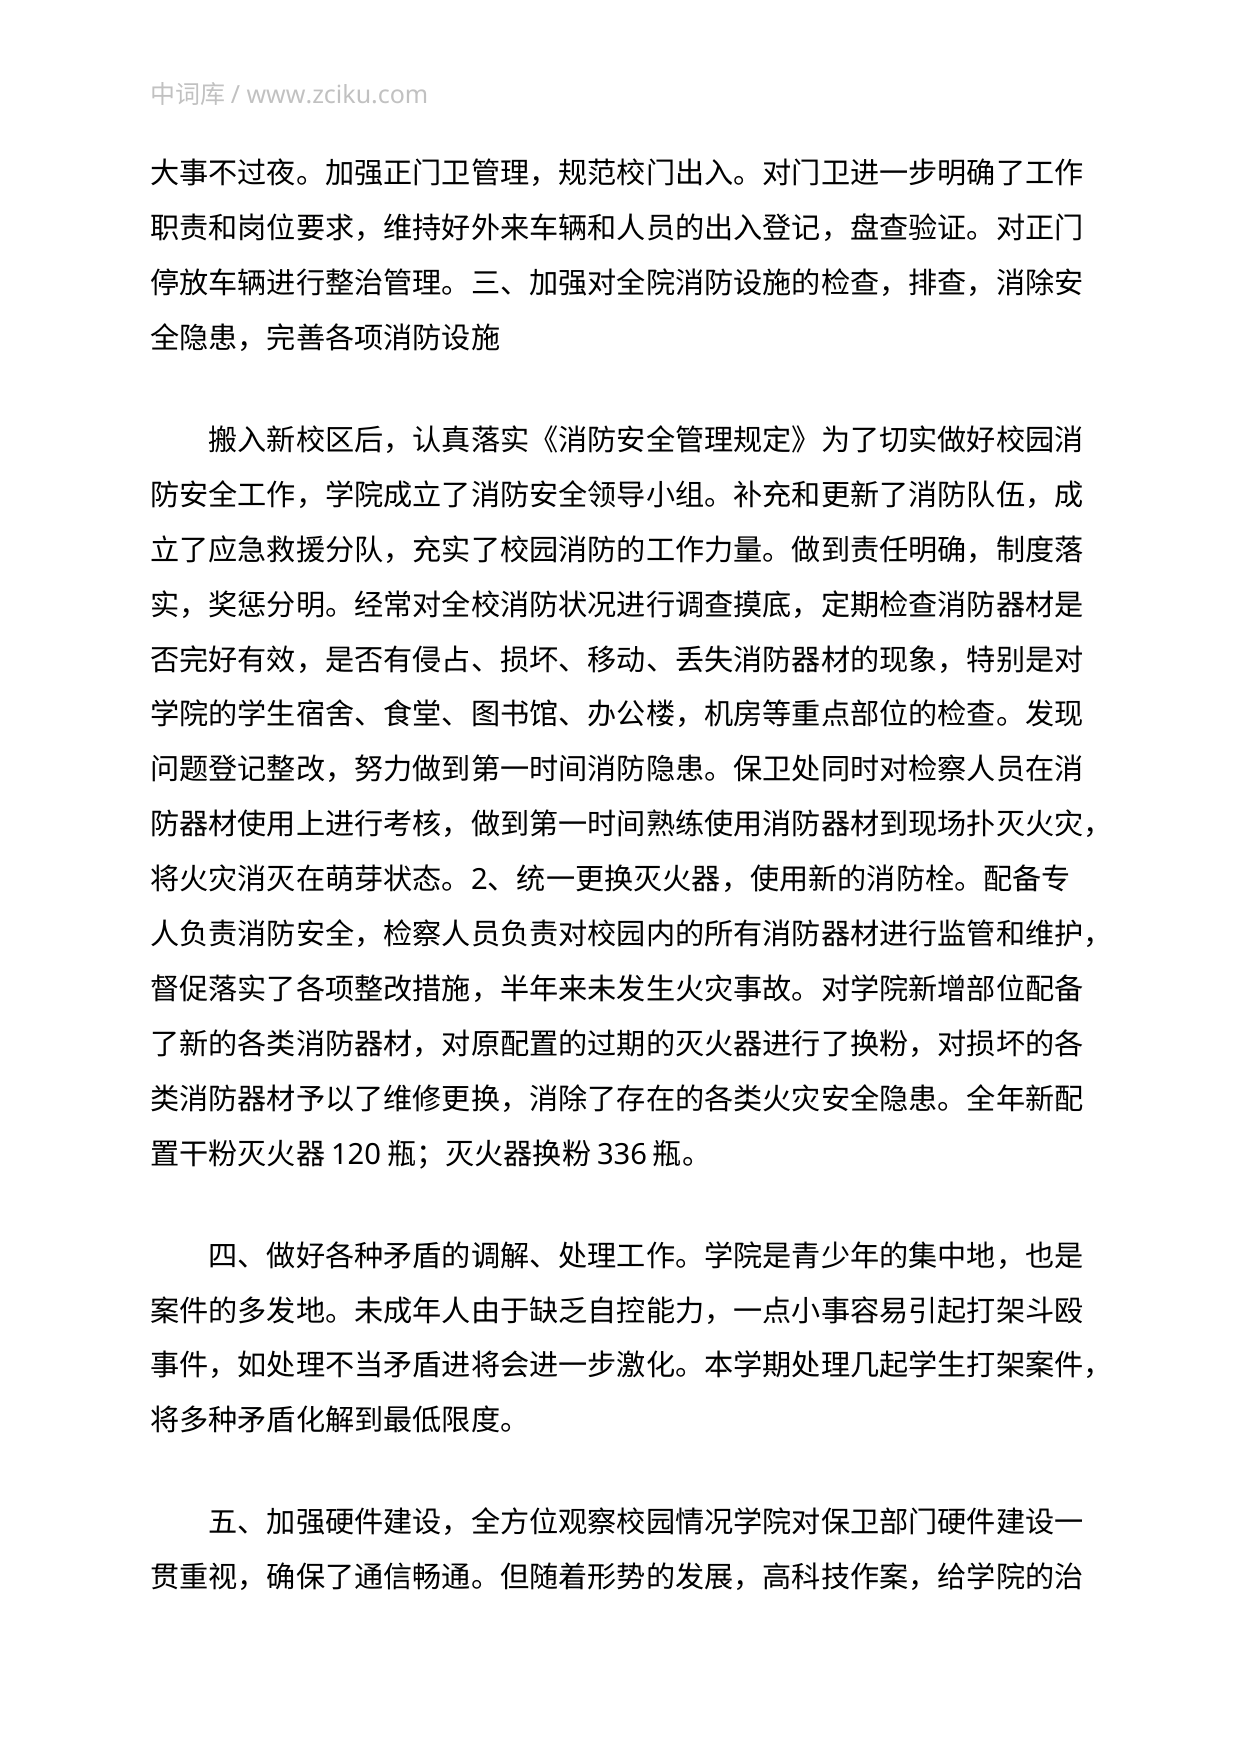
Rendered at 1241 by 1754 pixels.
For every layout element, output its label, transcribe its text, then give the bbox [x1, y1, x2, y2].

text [150, 1499, 1090, 1596]
text 搬入新校区后，认真落实《消防安全管理规定》为了切实做好校园消防安全工作，学院成立了消防安全领导小组。补充和更新了消防队伍，成立了应急救援分队，充实了校园消防的工作力量。做到责任明确，制度落实，奖惩分明。经常对全校消防状况进行调查摸底，定期检查消防器材是否完好有效，是否有侵占、损坏、移动、丢失消防器材的现象，特别是对学院的学生宿舍、食堂、图书馆、办公楼，机房等重点部位的检查。发现问题登记整改，努力做到第一时间消防隐患。保卫处同时对检察人员在消防器材使用上进行考核，做到第一时间熟练使用消防器材到现场扑灭火灾，将火灾消灭在萌芽状态。2、统一更换灭火器，使用新的消防栓。配备专人负责消防安全，检察人员负责对校园内的所有消防器材进行监管和维护，督促落实了各项整改措施，半年来未发生火灾事故。对学院新增部位配备了新的各类消防器材，对原配置的过期的灭火器进行了换粉，对损坏的各类消防器材予以了维修更换，消除了存在的各类火灾安全隐患。全年新配置干粉灭火器120瓶；灭火器换粉336瓶。 [150, 416, 1090, 1173]
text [150, 150, 1090, 357]
text 四、做好各种矛盾的调解、处理工作。学院是青少年的集中地，也是案件的多发地。未成年人由于缺乏自控能力，一点小事容易引起打架斗殴事件，如处理不当矛盾进将会进一步激化。本学期处理几起学生打架案件，将多种矛盾化解到最低限度。 [150, 1232, 1090, 1439]
